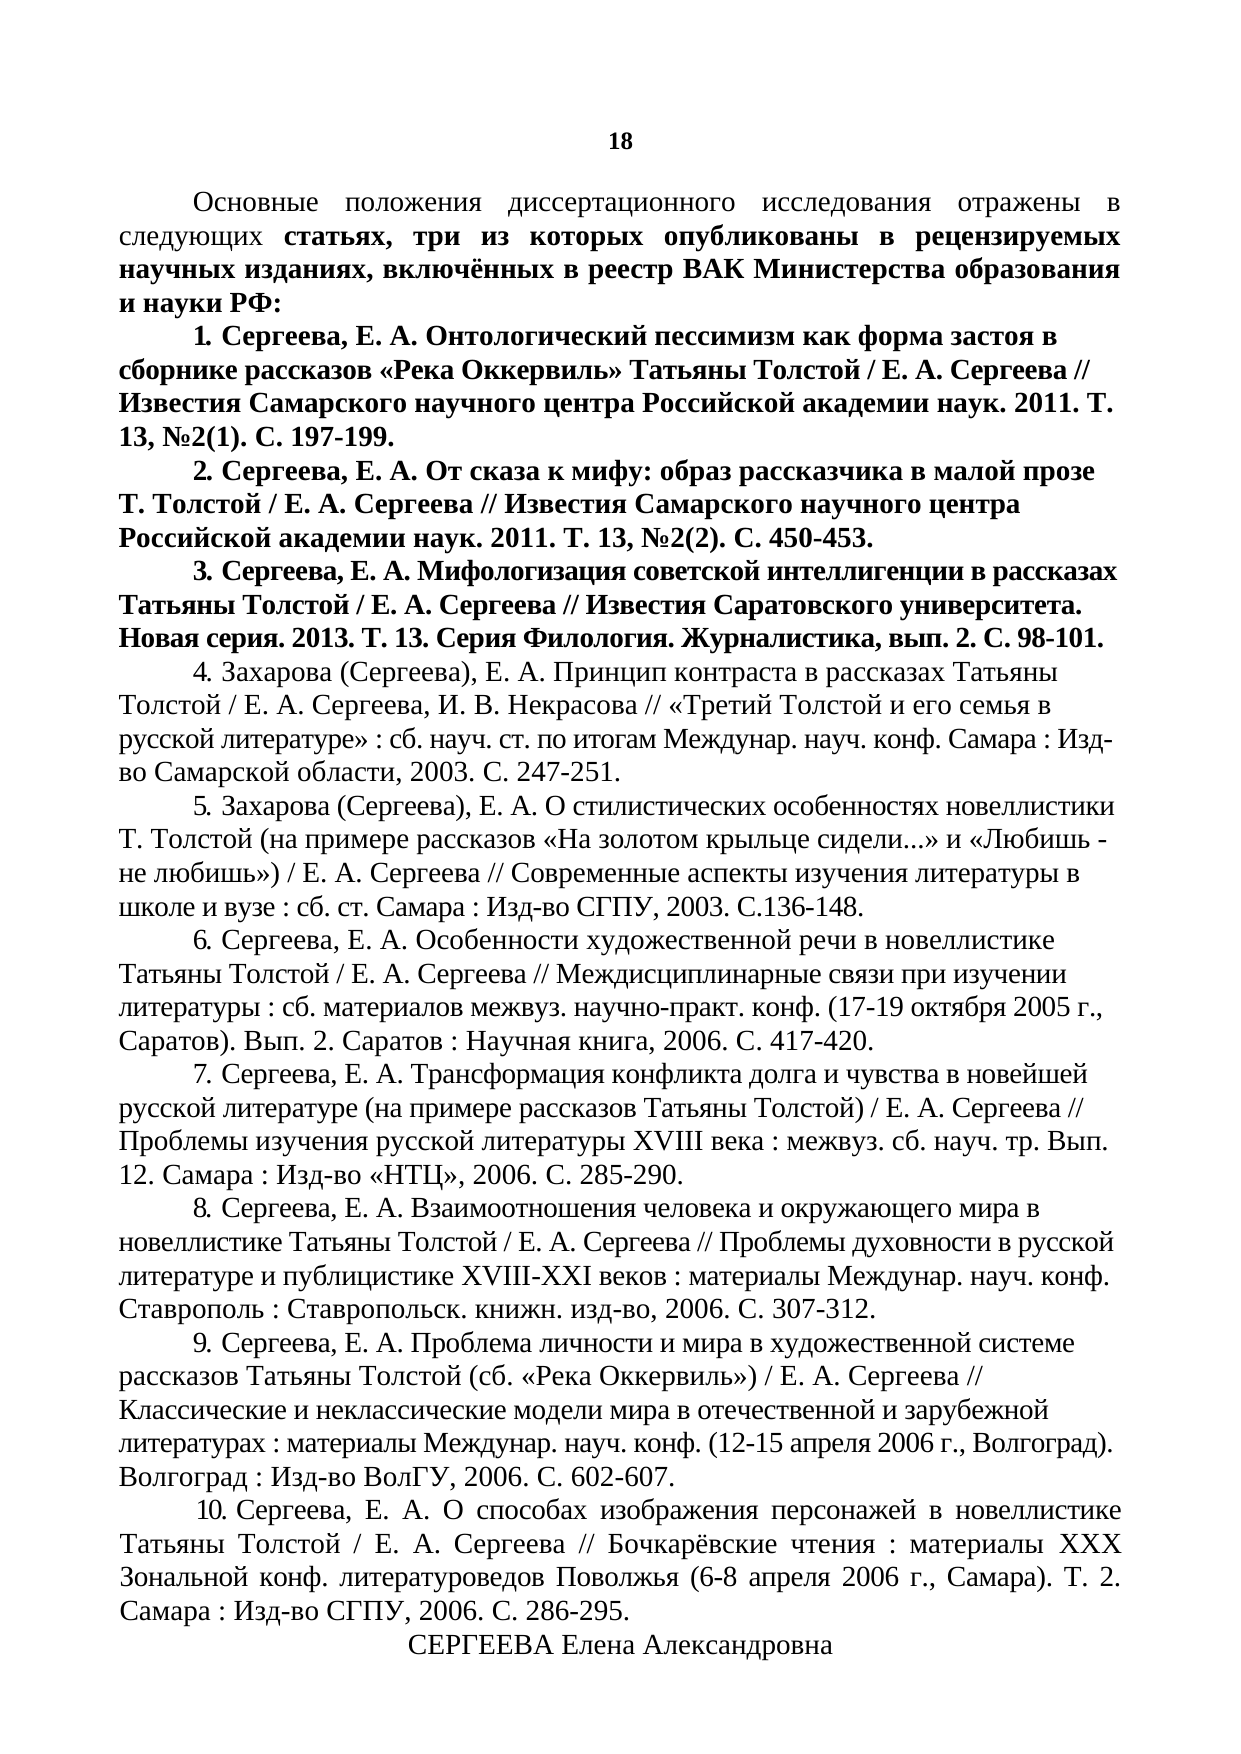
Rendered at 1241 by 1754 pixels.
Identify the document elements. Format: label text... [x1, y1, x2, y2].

list Сергеева, Е. А. Трансформация конфликта долга и чувства в новейшей русской литературе (на примере рассказов Татьяны Толстой) / Е. А. Сергеева // Проблемы изучения русской литературы XVIII века : межвуз. сб. науч. тр. Вып. 12. Самара : Изд-во «НТЦ», 2006. С. 285-290. [118, 1057, 1122, 1191]
list Сергеева, Е. А. От сказа к мифу: образ рассказчика в малой прозе Т. Толстой / Е. А. Сергеева // Известия Самарского научного центра Российской академии наук. 2011. Т. 13, №2(2). С. 450-453. [118, 453, 1122, 554]
text 10. Сергеева, Е. А. О способах изображения персонажей в новеллистике Татьяны Толстой / Е. А. Сергеева // Бочкарёвские чтения : материалы XXX Зональной конф. литературоведов Поволжья (6-8 апреля 2006 г., Самара). Т. 2. Самара : Изд-во СГПУ, 2006. С. 286-295. [119, 1493, 1122, 1627]
list Захарова (Сергеева), Е. А. О стилистических особенностях новеллистики Т. Толстой (на примере рассказов «На золотом крыльце сидели...» и «Любишь -не любишь») / Е. А. Сергеева // Современные аспекты изучения литературы в школе и вузе : сб. ст. Самара : Изд-во СГПУ, 2003. С.136-148. [118, 788, 1122, 923]
text 18 [119, 126, 1122, 155]
list Сергеева, Е. А. Особенности художественной речи в новеллистике Татьяны Толстой / Е. А. Сергеева // Междисциплинарные связи при изучении литературы : сб. материалов межвуз. научно-практ. конф. (17-19 октября 2005 г., Саратов). Вып. 2. Саратов : Научная книга, 2006. С. 417-420. [118, 923, 1122, 1057]
text Основные положения диссертационного исследования отражены в следующих статьях, три из которых опубликованы в рецензируемых научных изданиях, включённых в реестр ВАК Министерства образования и науки РФ: [119, 185, 1121, 319]
text СЕРГЕЕВА Елена Александровна [119, 1627, 1122, 1661]
list Сергеева, Е. А. Проблема личности и мира в художественной системе рассказов Татьяны Толстой (сб. «Река Оккервиль») / Е. А. Сергеева // Классические и неклассические модели мира в отечественной и зарубежной литературах : материалы Междунар. науч. конф. (12-15 апреля 2006 г., Волгоград). Волгоград : Изд-во ВолГУ, 2006. С. 602-607. [118, 1325, 1122, 1493]
list Сергеева, Е. А. Взаимоотношения человека и окружающего мира в новеллистике Татьяны Толстой / Е. А. Сергеева // Проблемы духовности в русской литературе и публицистике XVIII-XXI веков : материалы Междунар. науч. конф. Ставрополь : Ставропольск. книжн. изд-во, 2006. С. 307-312. [118, 1191, 1122, 1325]
list Захарова (Сергеева), Е. А. Принцип контраста в рассказах Татьяны Толстой / Е. А. Сергеева, И. В. Некрасова // «Третий Толстой и его семья в русской литературе» : сб. науч. ст. по итогам Междунар. науч. конф. Самара : Изд-во Самарской области, 2003. С. 247-251. [118, 654, 1121, 788]
list Сергеева, Е. А. Онтологический пессимизм как форма застоя в сборнике рассказов «Река Оккервиль» Татьяны Толстой / Е. А. Сергеева // Известия Самарского научного центра Российской академии наук. 2011. Т. 13, №2(1). С. 197-199. [118, 319, 1123, 453]
list Сергеева, Е. А. Мифологизация советской интеллигенции в рассказах Татьяны Толстой / Е. А. Сергеева // Известия Саратовского университета. Новая серия. 2013. Т. 13. Серия Филология. Журналистика, вып. 2. С. 98-101. [118, 554, 1122, 654]
